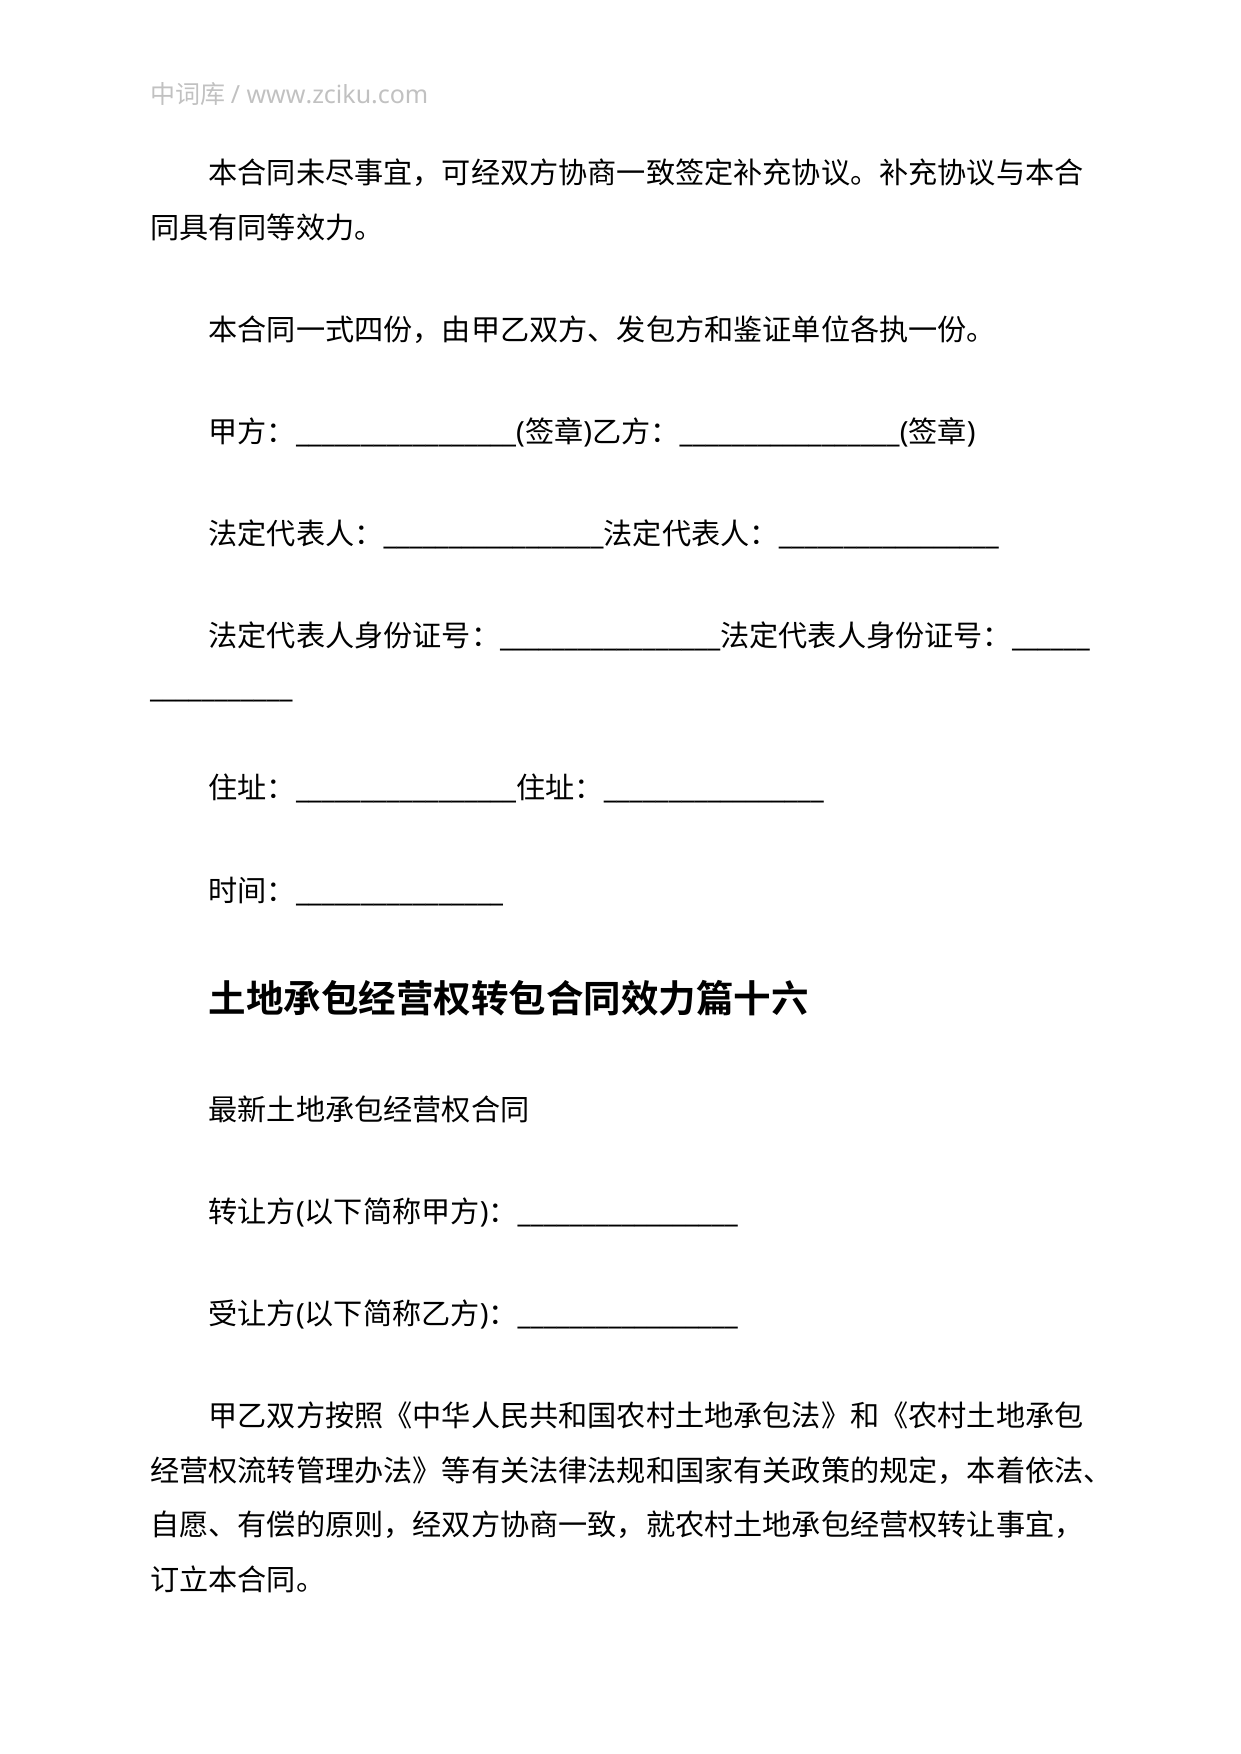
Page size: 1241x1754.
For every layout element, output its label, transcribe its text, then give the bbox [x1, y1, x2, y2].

text 法定代表人身份证号：_________________法定代表人身份证号：_________________ [150, 612, 1090, 706]
text 甲乙双方按照《中华人民共和国农村土地承包法》和《农村土地承包经营权流转管理办法》等有关法律法规和国家有关政策的规定，本着依法、自愿、有偿的原则，经双方协商一致，就农村土地承包经营权转让事宜，订立本合同。 [150, 1392, 1090, 1599]
text 受让方(以下简称乙方)：_________________ [150, 1290, 1090, 1333]
text 住址：_________________住址：_________________ [150, 765, 1090, 807]
text 时间：________________ [150, 867, 1090, 909]
text 转让方(以下简称甲方)：_________________ [150, 1188, 1090, 1231]
text 最新土地承包经营权合同 [150, 1086, 1090, 1129]
text 本合同未尽事宜，可经双方协商一致签定补充协议。补充协议与本合同具有同等效力。 [150, 150, 1090, 247]
text 本合同一式四份，由甲乙双方、发包方和鉴证单位各执一份。 [150, 307, 1090, 349]
text 土地承包经营权转包合同效力篇十六 [150, 969, 1090, 1023]
text 法定代表人：_________________法定代表人：_________________ [150, 510, 1090, 553]
text 甲方：_________________(签章)乙方：_________________(签章) [150, 408, 1090, 451]
